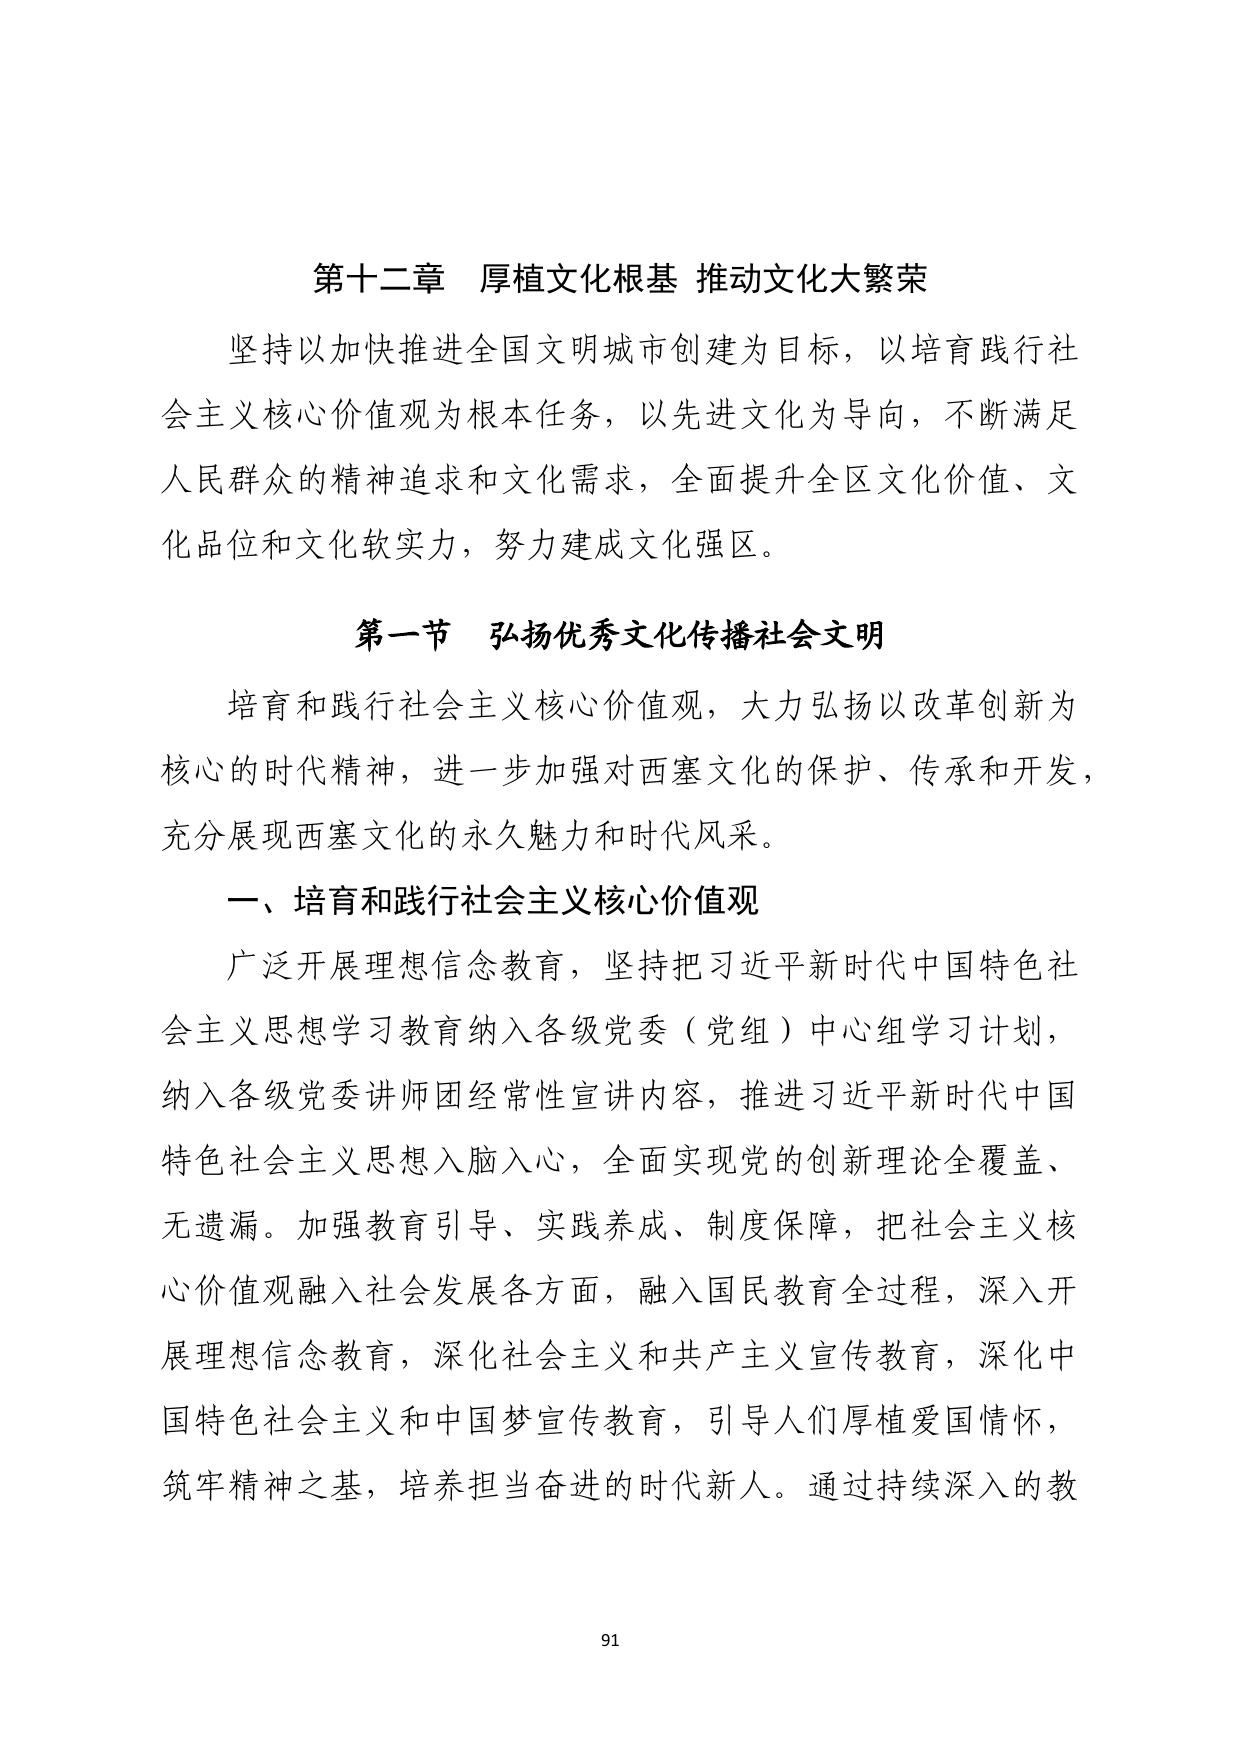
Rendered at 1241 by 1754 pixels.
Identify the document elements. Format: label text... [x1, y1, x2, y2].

text 坚持以加快推进全国文明城市创建为目标，以培育践行社会主义核心价值观为根本任务，以先进文化为导向，不断满足人民群众的精神追求和文化需求，全面提升全区文化价值、文化品位和文化软实力，努力建成文化强区。 [159, 315, 1081, 575]
text 第十二章 厚植文化根基 推动文化大繁荣 [159, 243, 1081, 308]
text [159, 931, 1081, 1516]
text 第一节 弘扬优秀文化传播社会文明 [159, 600, 1081, 665]
subtitle 一、培育和践行社会主义核心价值观 [159, 866, 1081, 931]
text 培育和践行社会主义核心价值观，大力弘扬以改革创新为核心的时代精神，进一步加强对西塞文化的保护、传承和开发，充分展现西塞文化的永久魅力和时代风采。 [159, 671, 1081, 866]
